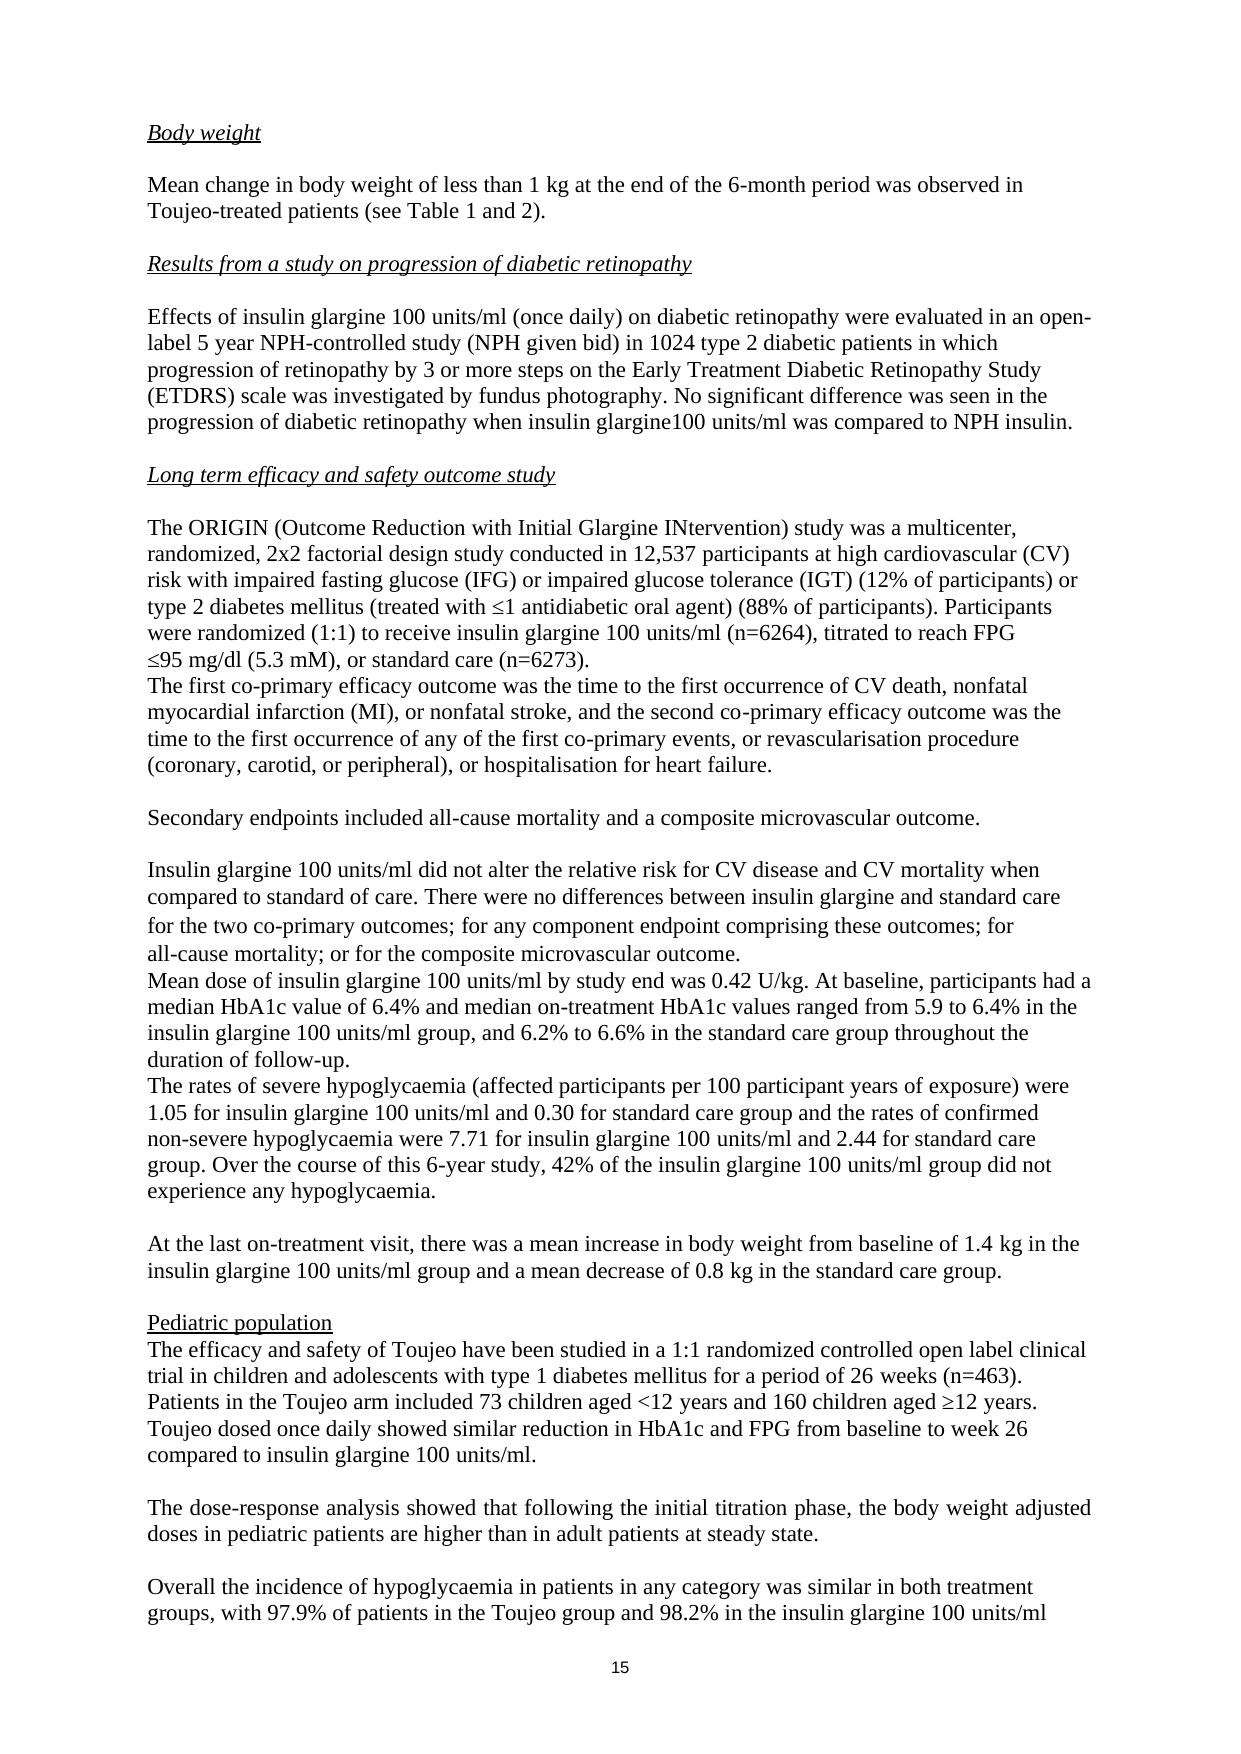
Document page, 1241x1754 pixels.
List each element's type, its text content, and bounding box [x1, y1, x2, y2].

text Insulin glargine 100 units/ml did not alter the relative risk for CV disease and CV mortality when compared to standard of care. There were no differences between insulin glargine and standard care for the two co-primary outcomes; for any component endpoint comprising these outcomes; for all-cause mortality; or for the composite microvascular outcome. [147, 856, 1093, 967]
text The ORIGIN (Outcome Reduction with Initial Glargine INtervention) study was a multicenter, randomized, 2x2 factorial design study conducted in 12,537 participants at high cardiovascular (CV) risk with impaired fasting glucose (IFG) or impaired glucose tolerance (IGT) (12% of participants) or type 2 diabetes mellitus (treated with ≤1 antidiabetic oral agent) (88% of participants). Participants were randomized (1:1) to receive insulin glargine 100 units/ml (n=6264), titrated to reach FPG ≤95 mg/dl (5.3 mM), or standard care (n=6273). [147, 514, 1093, 672]
text Mean dose of insulin glargine 100 units/ml by study end was 0.42 U/kg. At baseline, participants had a median HbA1c value of 6.4% and median on-treatment HbA1c values ranged from 5.9 to 6.4% in the insulin glargine 100 units/ml group, and 6.2% to 6.6% in the standard care group throughout the duration of follow-up. [147, 967, 1093, 1072]
text The dose-response analysis showed that following the initial titration phase, the body weight adjusted doses in pediatric patients are higher than in adult patients at steady state. [147, 1494, 1093, 1547]
text Pediatric population [147, 1309, 1093, 1336]
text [147, 1573, 1093, 1626]
text At the last on-treatment visit, there was a mean increase in body weight from baseline of 1.4 kg in the insulin glargine 100 units/ml group and a mean decrease of 0.8 kg in the standard care group. [147, 1230, 1093, 1283]
text The efficacy and safety of Toujeo have been studied in a 1:1 randomized controlled open label clinical trial in children and adolescents with type 1 diabetes mellitus for a period of 26 weeks (n=463). Patients in the Toujeo arm included 73 children aged <12 years and 160 children aged ≥12 years. Toujeo dosed once daily showed similar reduction in HbA1c and FPG from baseline to week 26 compared to insulin glargine 100 units/ml. [147, 1336, 1093, 1467]
text Body weight [147, 118, 1093, 145]
text Long term efficacy and safety outcome study [147, 461, 1093, 487]
text Secondary endpoints included all-cause mortality and a composite microvascular outcome. [147, 804, 1093, 830]
text The first co-primary efficacy outcome was the time to the first occurrence of CV death, nonfatal myocardial infarction (MI), or nonfatal stroke, and the second co-primary efficacy outcome was the time to the first occurrence of any of the first co-primary events, or revascularisation procedure (coronary, carotid, or peripheral), or hospitalisation for heart failure. [147, 672, 1093, 777]
text Mean change in body weight of less than 1 kg at the end of the 6-month period was observed in Toujeo-treated patients (see Table 1 and 2). [147, 171, 1093, 224]
text Effects of insulin glargine 100 units/ml (once daily) on diabetic retinopathy were evaluated in an open-label 5 year NPH-controlled study (NPH given bid) in 1024 type 2 diabetic patients in which progression of retinopathy by 3 or more steps on the Early Treatment Diabetic Retinopathy Study (ETDRS) scale was investigated by fundus photography. No significant difference was seen in the progression of diabetic retinopathy when insulin glargine100 units/ml was compared to NPH insulin. [147, 303, 1093, 435]
text Results from a study on progression of diabetic retinopathy [147, 250, 1093, 277]
text The rates of severe hypoglycaemia (affected participants per 100 participant years of exposure) were 1.05 for insulin glargine 100 units/ml and 0.30 for standard care group and the rates of confirmed non-severe hypoglycaemia were 7.71 for insulin glargine 100 units/ml and 2.44 for standard care group. Over the course of this 6-year study, 42% of the insulin glargine 100 units/ml group did not experience any hypoglycaemia. [147, 1072, 1093, 1204]
